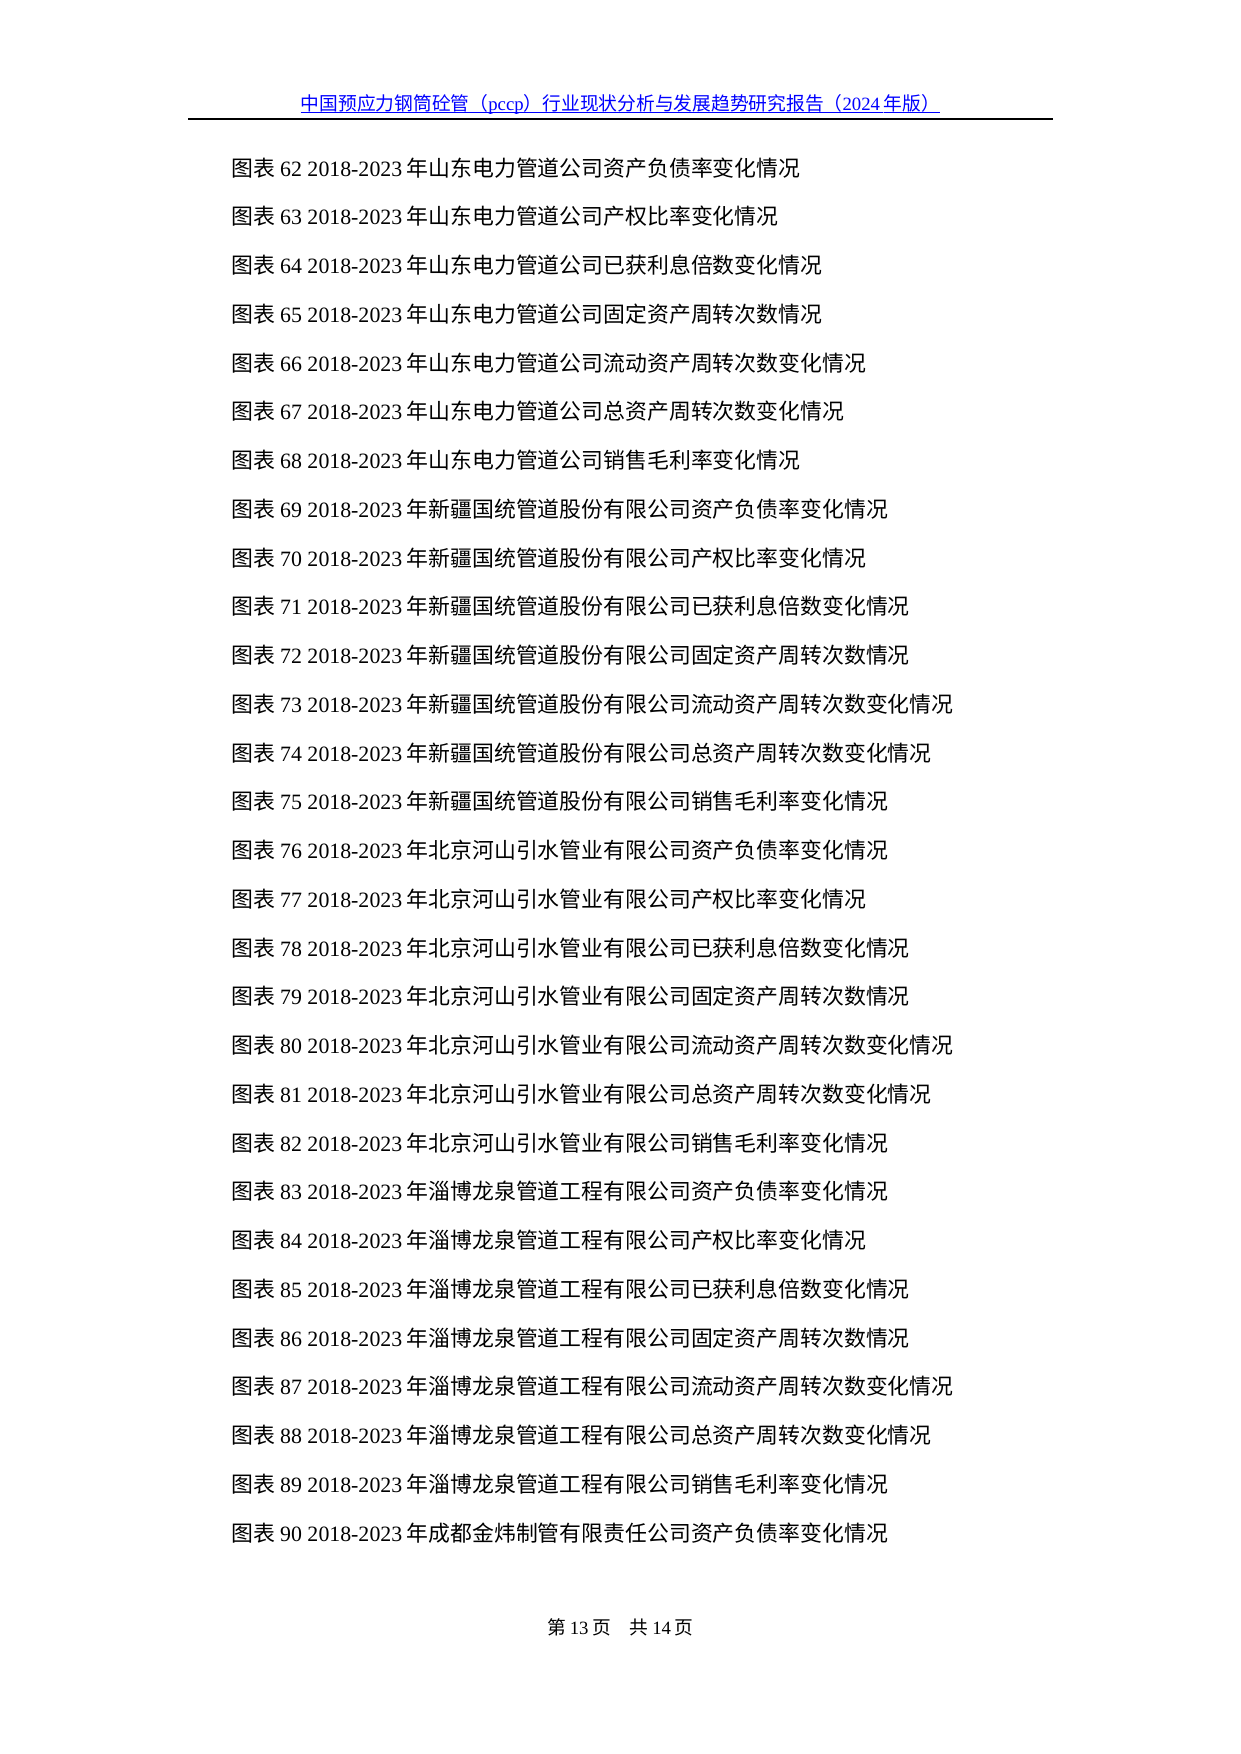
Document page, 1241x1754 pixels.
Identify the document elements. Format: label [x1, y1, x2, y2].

text [187, 150, 1053, 1548]
